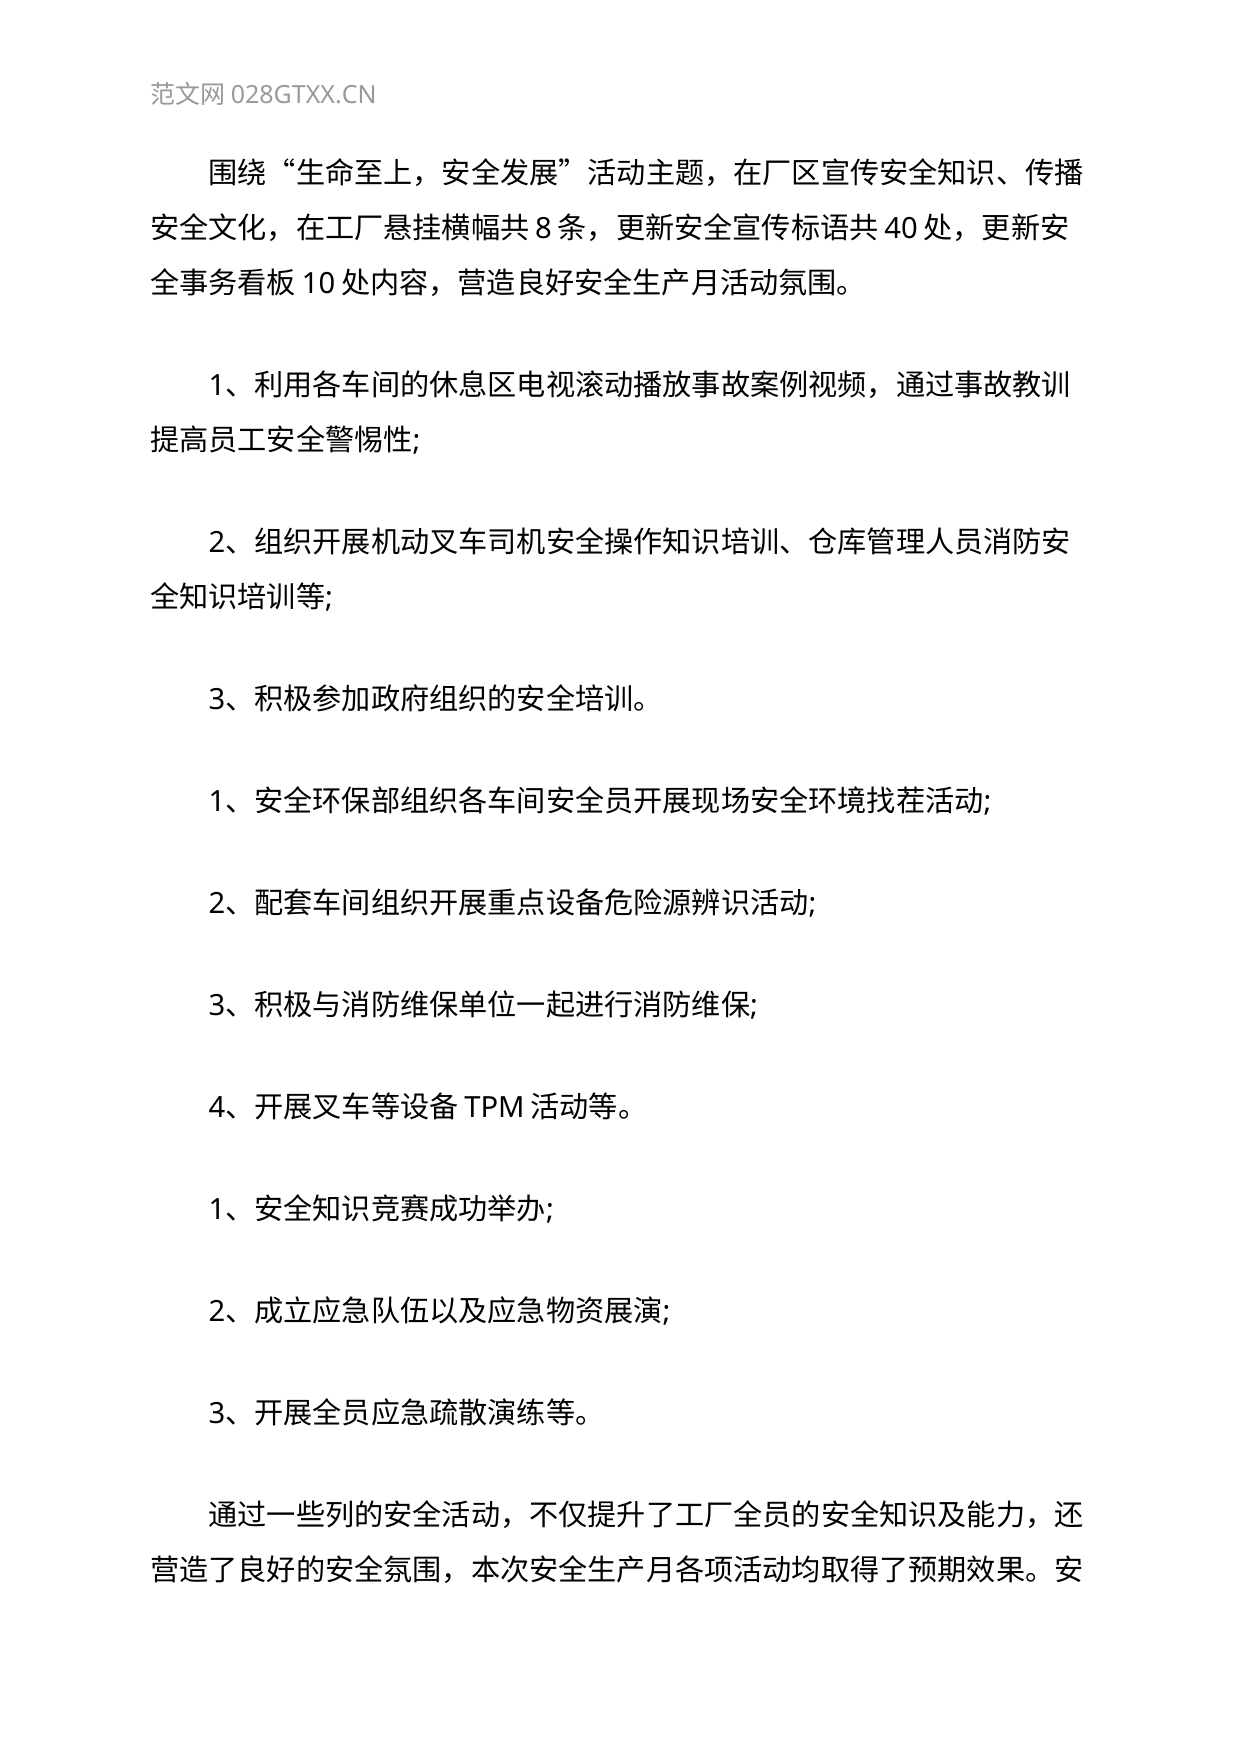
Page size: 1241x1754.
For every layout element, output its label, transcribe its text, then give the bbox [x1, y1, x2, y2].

text 2、成立应急队伍以及应急物资展演; [150, 1288, 1090, 1330]
text 3、积极参加政府组织的安全培训。 [150, 676, 1090, 718]
text 4、开展叉车等设备TPM活动等。 [150, 1084, 1090, 1126]
text 1、安全环保部组织各车间安全员开展现场安全环境找茬活动; [150, 778, 1090, 820]
text 1、安全知识竞赛成功举办; [150, 1186, 1090, 1228]
text 3、开展全员应急疏散演练等。 [150, 1390, 1090, 1432]
text 2、配套车间组织开展重点设备危险源辨识活动; [150, 880, 1090, 922]
text 2、组织开展机动叉车司机安全操作知识培训、仓库管理人员消防安全知识培训等; [150, 519, 1090, 616]
text 围绕“生命至上，安全发展”活动主题，在厂区宣传安全知识、传播安全文化，在工厂悬挂横幅共8条，更新安全宣传标语共40处，更新安全事务看板10处内容，营造良好安全生产月活动氛围。 [150, 150, 1090, 302]
text 3、积极与消防维保单位一起进行消防维保; [150, 982, 1090, 1024]
text 1、利用各车间的休息区电视滚动播放事故案例视频，通过事故教训提高员工安全警惕性; [150, 362, 1090, 459]
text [150, 1492, 1090, 1589]
